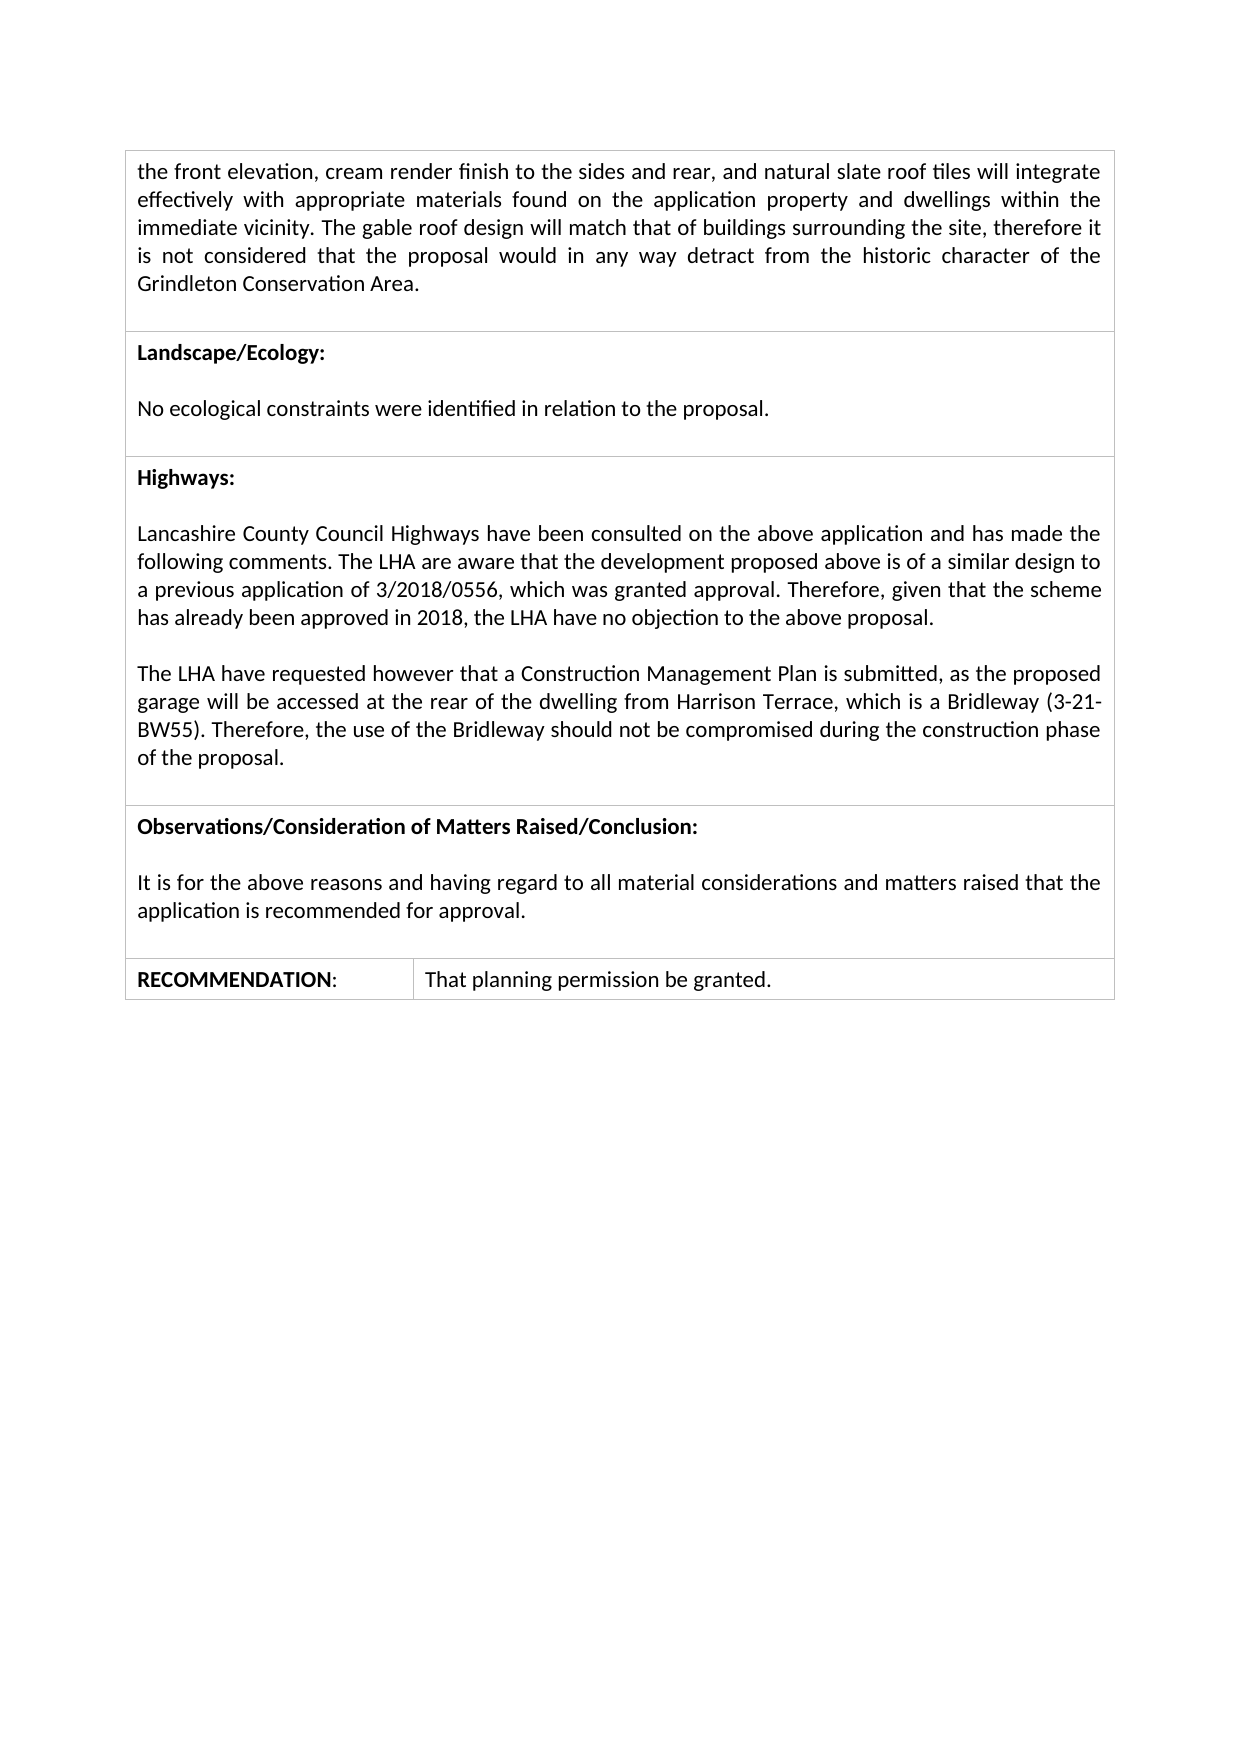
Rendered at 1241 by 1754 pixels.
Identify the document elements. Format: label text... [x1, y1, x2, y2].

table_cell That planning permission be granted. [414, 959, 1114, 999]
table_cell Landscape/Ecology: No ecological constraints were identified in relation to the proposal. [126, 332, 1114, 456]
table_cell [126, 151, 1114, 331]
table_cell Observations/Consideration of Matters Raised/Conclusion: It is for the above reasons and having regard to all material considerations and matters raised that the application is recommended for approval. [126, 806, 1114, 958]
table_cell Highways: Lancashire County Council Highways have been consulted on the above application and has made the following comments. The LHA are aware that the development proposed above is of a similar design to a previous application of 3/2018/0556, which was granted approval. Therefore, given that the scheme has already been approved in 2018, the LHA have no objection to the above proposal. The LHA have requested however that a Construction Management Plan is submitted, as the proposed garage will be accessed at the rear of the dwelling from Harrison Terrace, which is a Bridleway (3-21-BW55). Therefore, the use of the Bridleway should not be compromised during the construction phase of the proposal. [126, 457, 1114, 805]
table_cell RECOMMENDATION: [126, 959, 413, 999]
